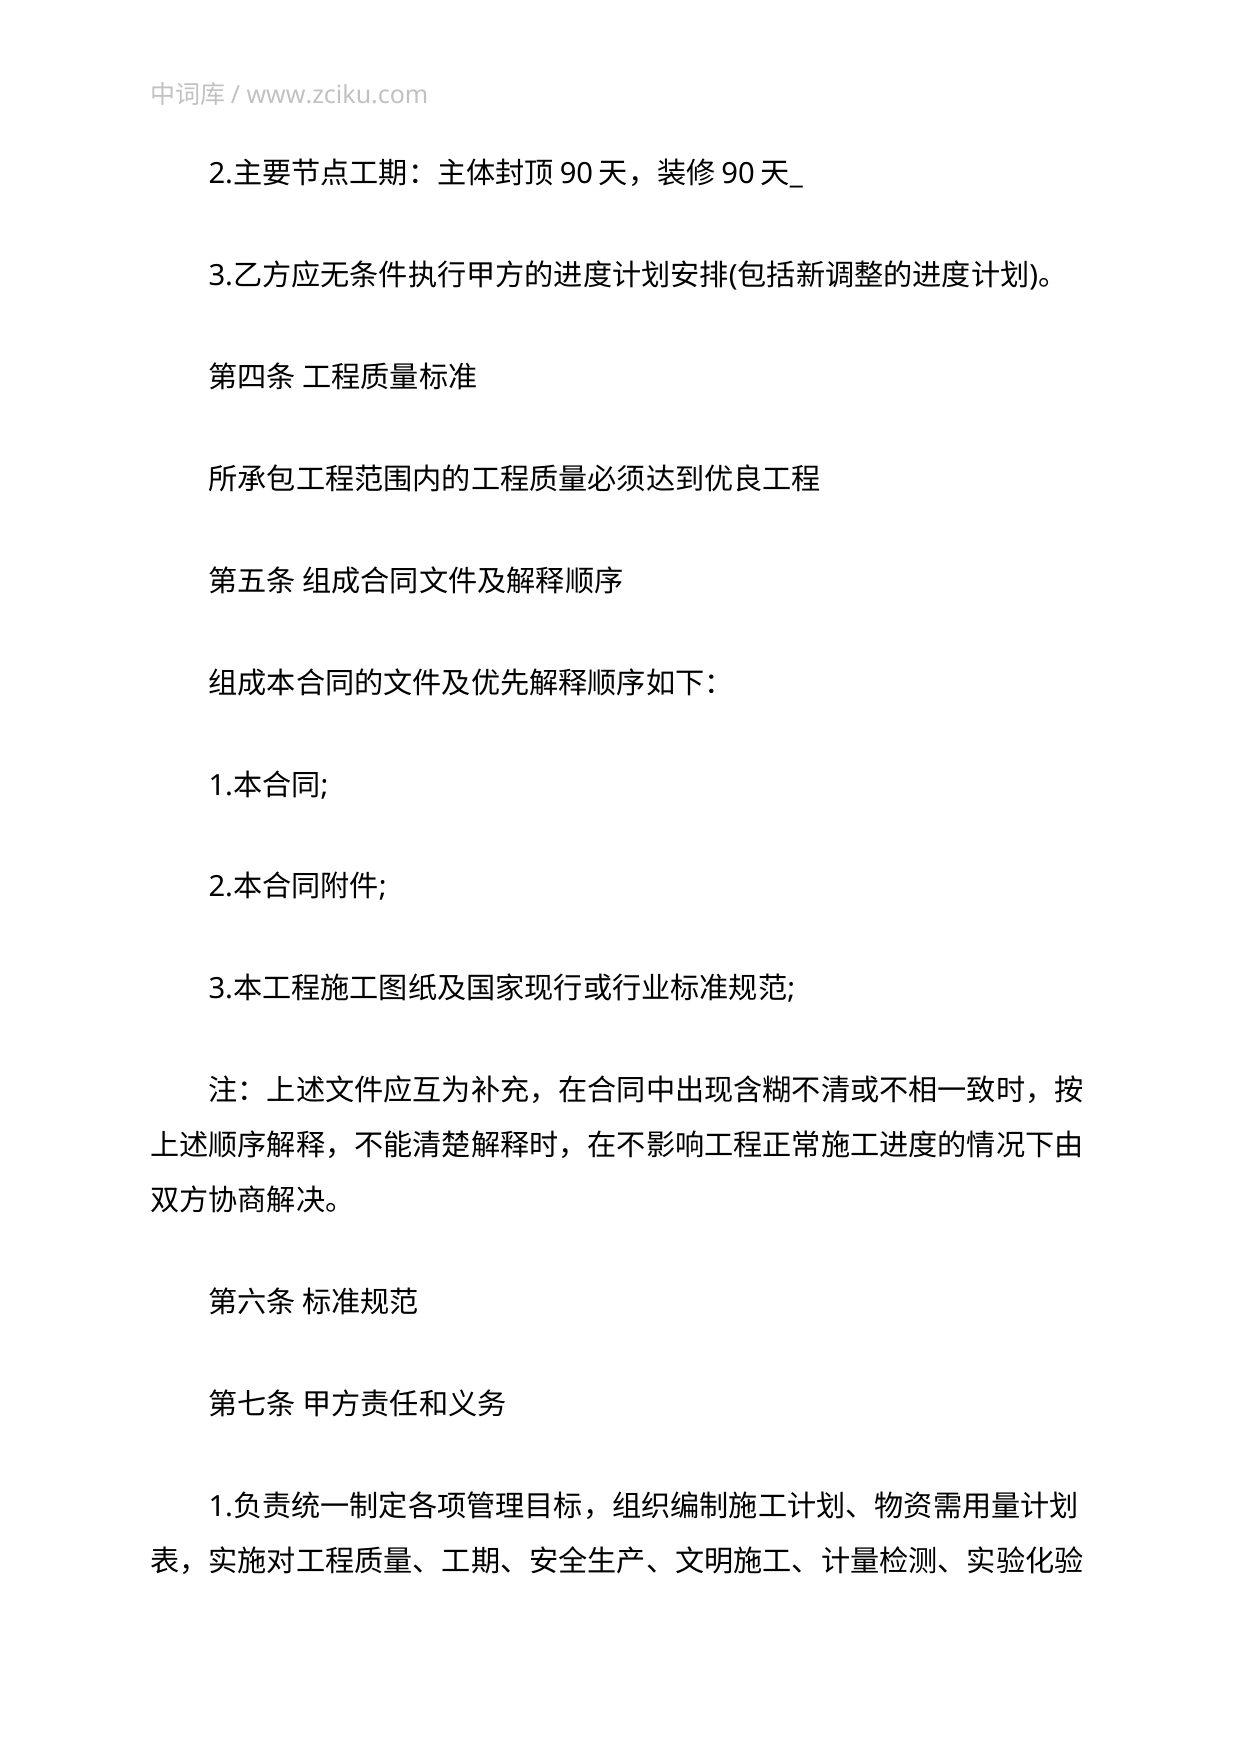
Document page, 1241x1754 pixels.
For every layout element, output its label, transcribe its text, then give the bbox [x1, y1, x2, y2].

text 组成本合同的文件及优先解释顺序如下： [150, 659, 1090, 702]
text 第七条 甲方责任和义务 [150, 1380, 1090, 1423]
text 第四条 工程质量标准 [150, 354, 1090, 396]
text 2.本合同附件; [150, 863, 1090, 905]
text 2.主要节点工期：主体封顶90天，装修90天_ [150, 150, 1090, 192]
text 3.本工程施工图纸及国家现行或行业标准规范; [150, 965, 1090, 1007]
text 所承包工程范围内的工程质量必须达到优良工程 [150, 456, 1090, 498]
text 第六条 标准规范 [150, 1278, 1090, 1321]
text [150, 1482, 1090, 1579]
text 第五条 组成合同文件及解释顺序 [150, 557, 1090, 600]
text 1.本合同; [150, 761, 1090, 803]
text 3.乙方应无条件执行甲方的进度计划安排(包括新调整的进度计划)。 [150, 252, 1090, 294]
text 注：上述文件应互为补充，在合同中出现含糊不清或不相一致时，按上述顺序解释，不能清楚解释时，在不影响工程正常施工进度的情况下由双方协商解决。 [150, 1067, 1090, 1219]
